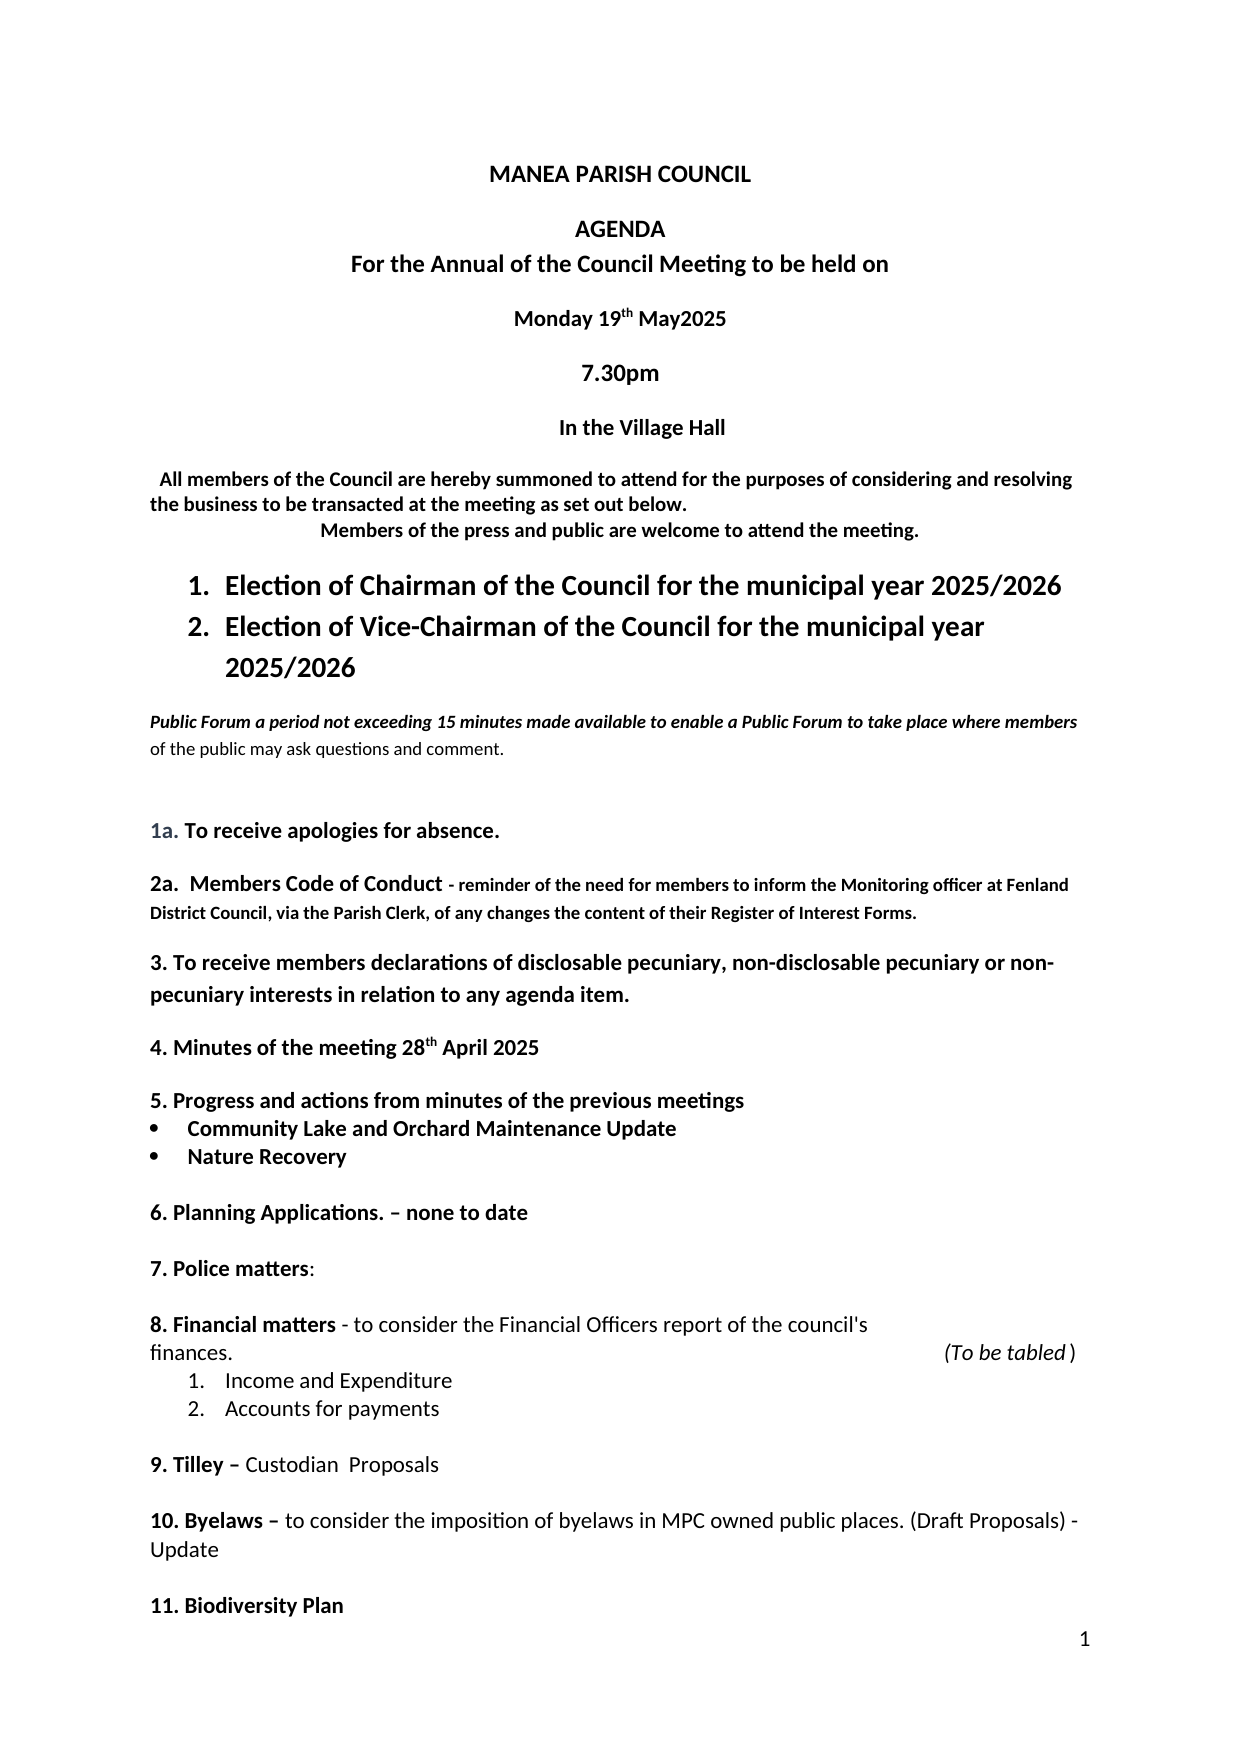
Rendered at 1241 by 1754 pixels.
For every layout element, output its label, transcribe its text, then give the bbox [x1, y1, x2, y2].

list Community Lake and Orchard Maintenance Update [150, 1114, 1090, 1142]
text 6. Planning Applications. – none to date [150, 1198, 1090, 1226]
list Accounts for payments [187, 1394, 1090, 1423]
text finances. (To be tabled) [150, 1338, 1090, 1367]
list Election of Vice-Chairman of the Council for the municipal year 2025/2026 [187, 608, 1090, 684]
text 9. Tilley – Custodian Proposals [150, 1451, 1090, 1479]
text 2a. Members Code of Conduct - reminder of the need for members to inform the Monitoring officer at Fenland District Council, via the Parish Clerk, of any changes the content of their Register of Interest Forms. [150, 869, 1090, 924]
text Monday 19th May2025 [150, 304, 1090, 332]
text Members of the press and public are welcome to attend the meeting. [150, 517, 1090, 542]
text 11. Biodiversity Plan [150, 1591, 1090, 1619]
text 3. To receive members declarations of disclosable pecuniary, non-disclosable pecuniary or non-pecuniary interests in relation to any agenda item. [150, 948, 1090, 1008]
text AGENDA For the Annual of the Council Meeting to be held on [150, 213, 1090, 279]
text All members of the Council are hereby summoned to attend for the purposes of considering and resolving the business to be transacted at the meeting as set out below. [150, 466, 1090, 517]
text Public Forum a period not exceeding 15 minutes made available to enable a Public Forum to take place where members of the public may ask questions and comment. [150, 711, 1090, 760]
text In the Village Hall [150, 413, 1090, 441]
text 8. Financial matters - to consider the Financial Officers report of the council's [150, 1311, 1090, 1338]
text 5. Progress and actions from minutes of the previous meetings [150, 1086, 1090, 1114]
text 4. Minutes of the meeting 28th April 2025 [150, 1033, 1090, 1061]
text 1a. To receive apologies for absence. [150, 784, 1090, 844]
text MANEA PARISH COUNCIL [150, 158, 1090, 188]
text 10. Byelaws – to consider the imposition of byelaws in MPC owned public places. (Draft Proposals) - Update [150, 1507, 1090, 1563]
list Income and Expenditure [187, 1367, 1090, 1394]
list Election of Chairman of the Council for the municipal year 2025/2026 [187, 567, 1090, 603]
list Nature Recovery [150, 1142, 1090, 1170]
text 7. Police matters: [150, 1254, 1090, 1282]
text 7.30pm [150, 357, 1090, 388]
